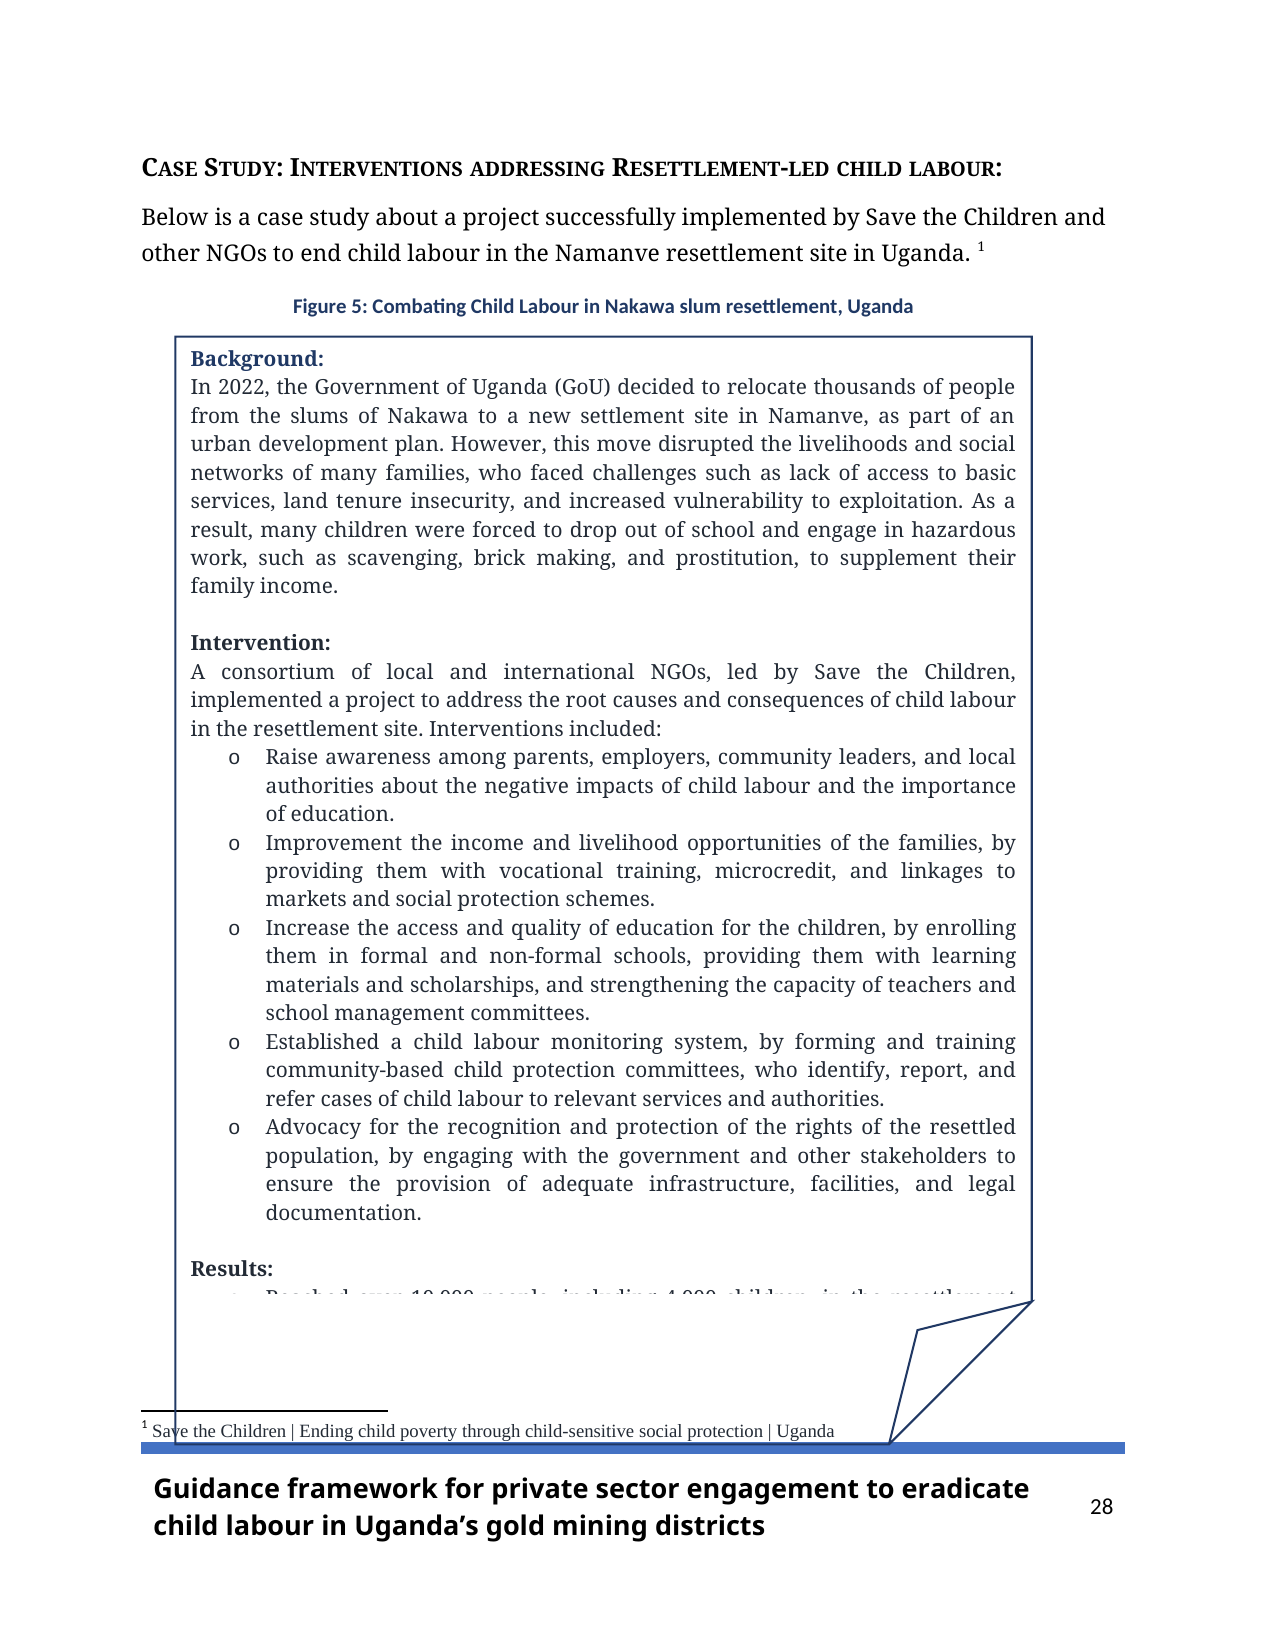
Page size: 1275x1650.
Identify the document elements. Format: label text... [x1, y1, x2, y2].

text Below is a case study about a project successfully implemented by Save the Children and other NGOs to end child labour in the Namanve resettlement site in Uganda. [141, 201, 1125, 268]
text Case Study: Interventions addressing Resettlement-led child labour: [141, 150, 1125, 184]
